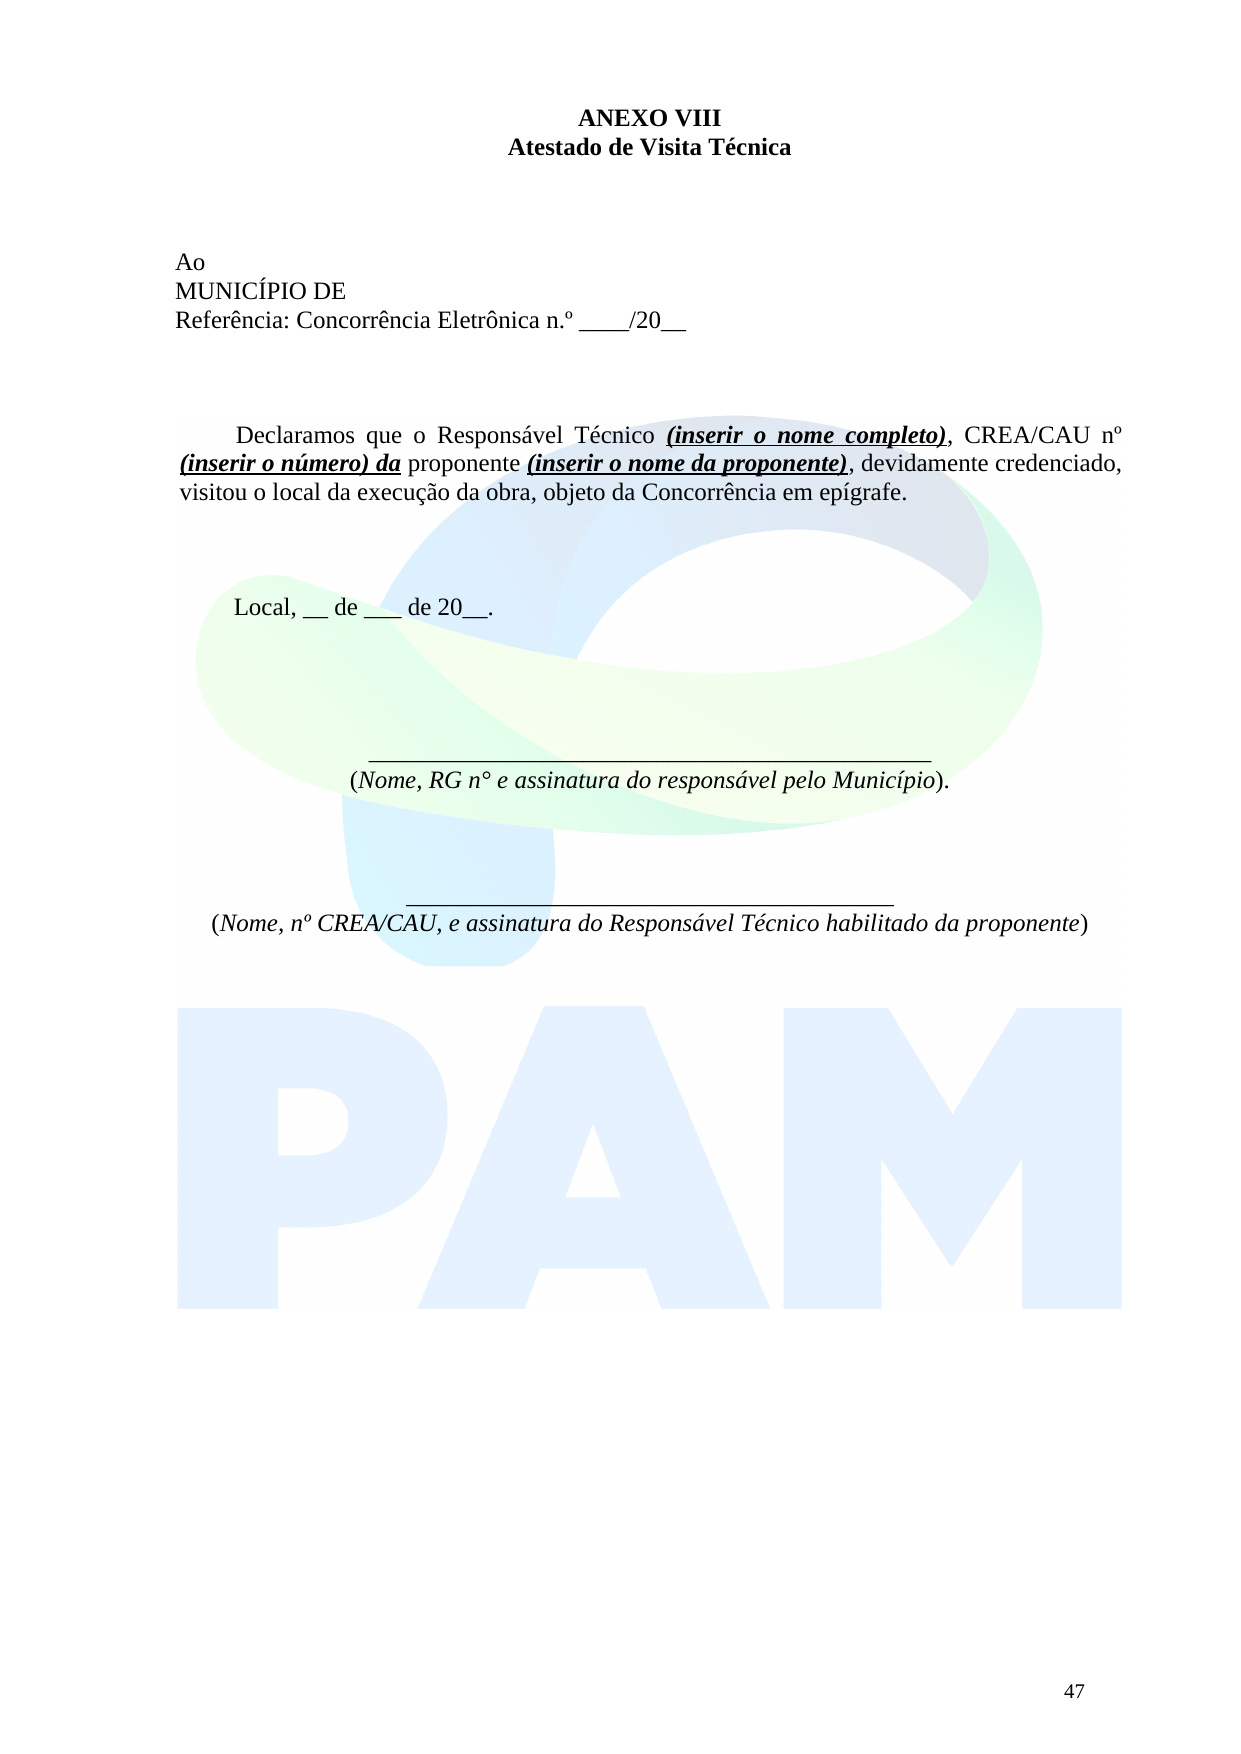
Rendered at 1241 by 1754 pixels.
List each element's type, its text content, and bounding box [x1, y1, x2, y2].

text ANEXO VIII [177, 103, 1122, 132]
text (Nome, nº CREA/CAU, e assinatura do Responsável Técnico habilitado da proponente) [177, 908, 1122, 937]
text _______________________________________ [177, 880, 1122, 908]
text Atestado de Visita Técnica [177, 132, 1122, 161]
text Local, __ de ___ de 20__. [179, 592, 1122, 621]
text (Nome, RG n° e assinatura do responsável pelo Município). [177, 765, 1122, 793]
text Declaramos que o Responsável Técnico (inserir o nome completo), CREA/CAU nº (inserir o número) da proponente (inserir o nome da proponente), devidamente credenciado, visitou o local da execução da obra, objeto da Concorrência em epígrafe. [179, 420, 1122, 506]
text _____________________________________________ [177, 736, 1122, 765]
